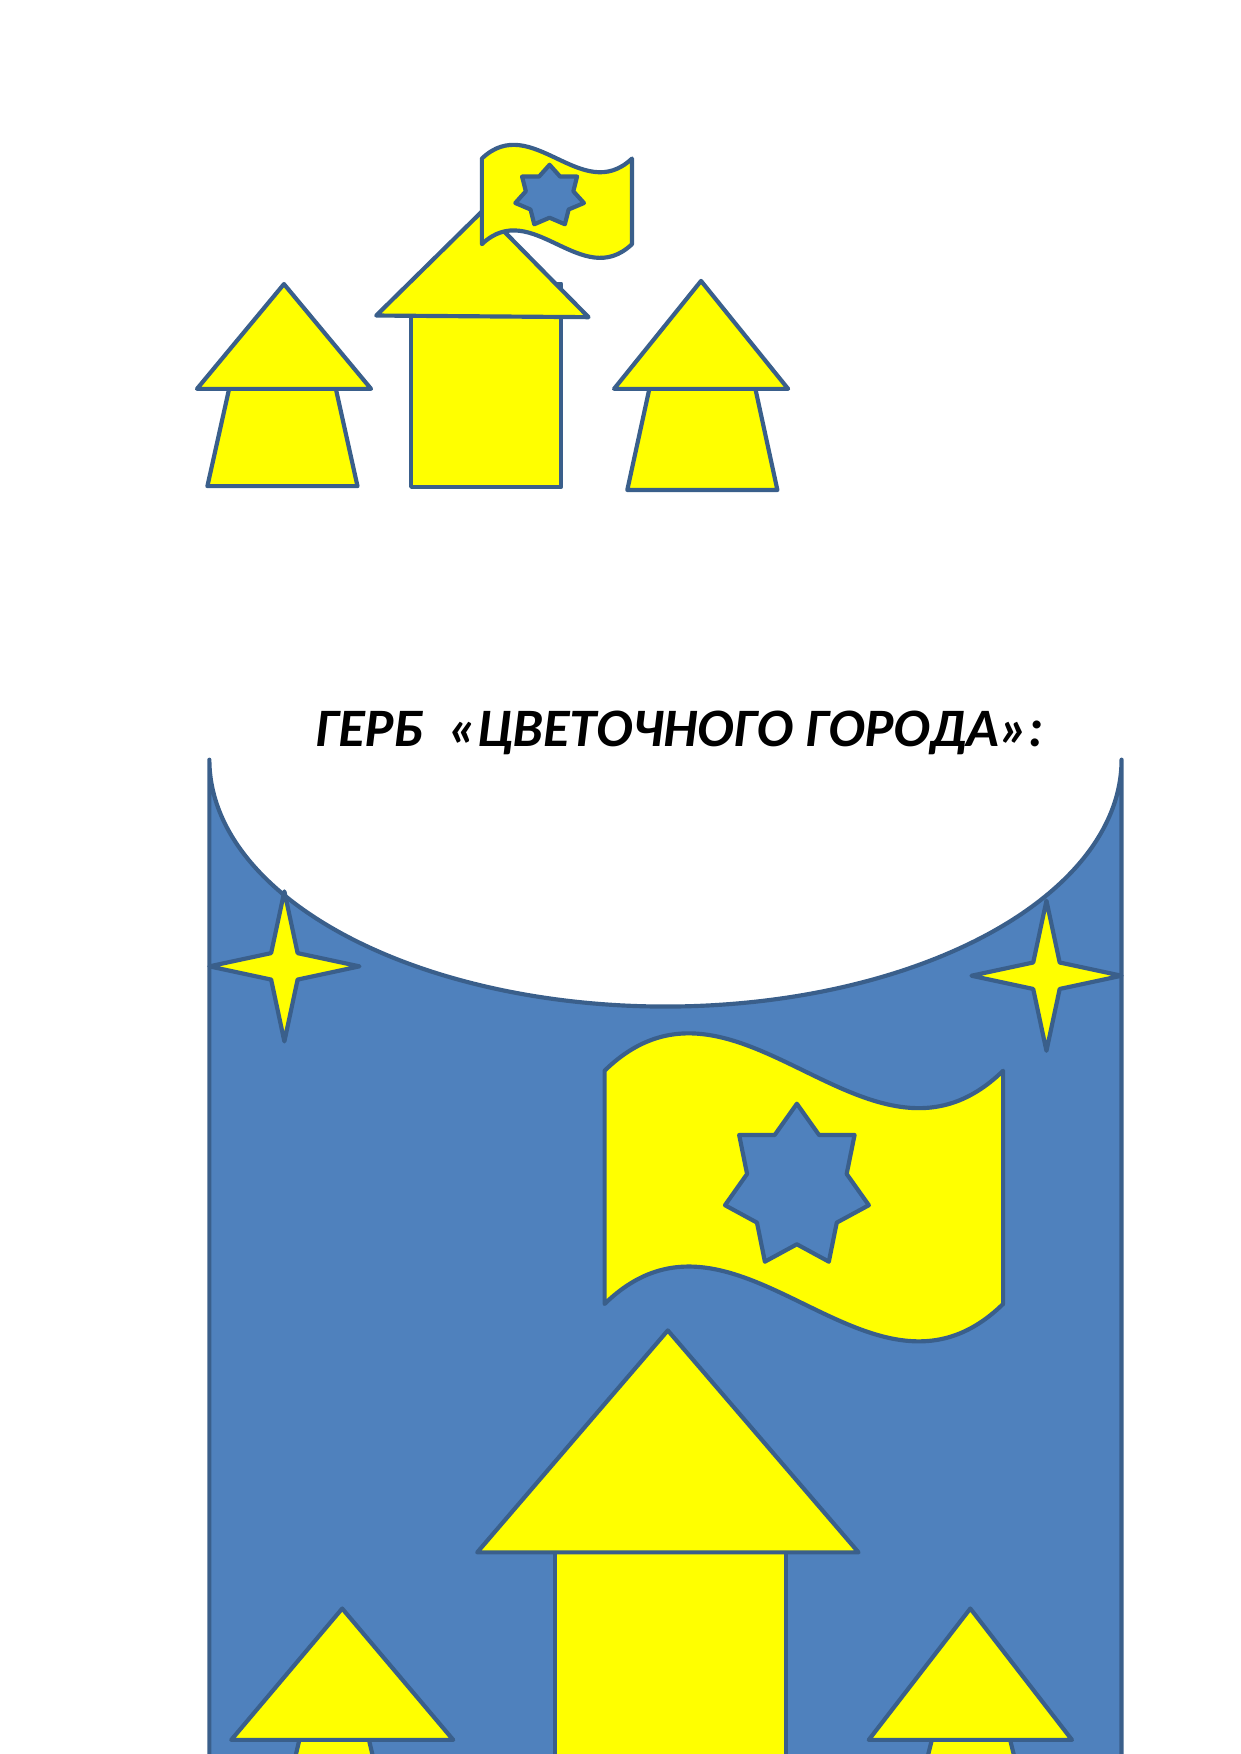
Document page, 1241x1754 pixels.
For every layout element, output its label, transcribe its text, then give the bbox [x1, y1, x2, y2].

text ГЕРБ «ЦВЕТОЧНОГО ГОРОДА»: [177, 693, 1181, 759]
